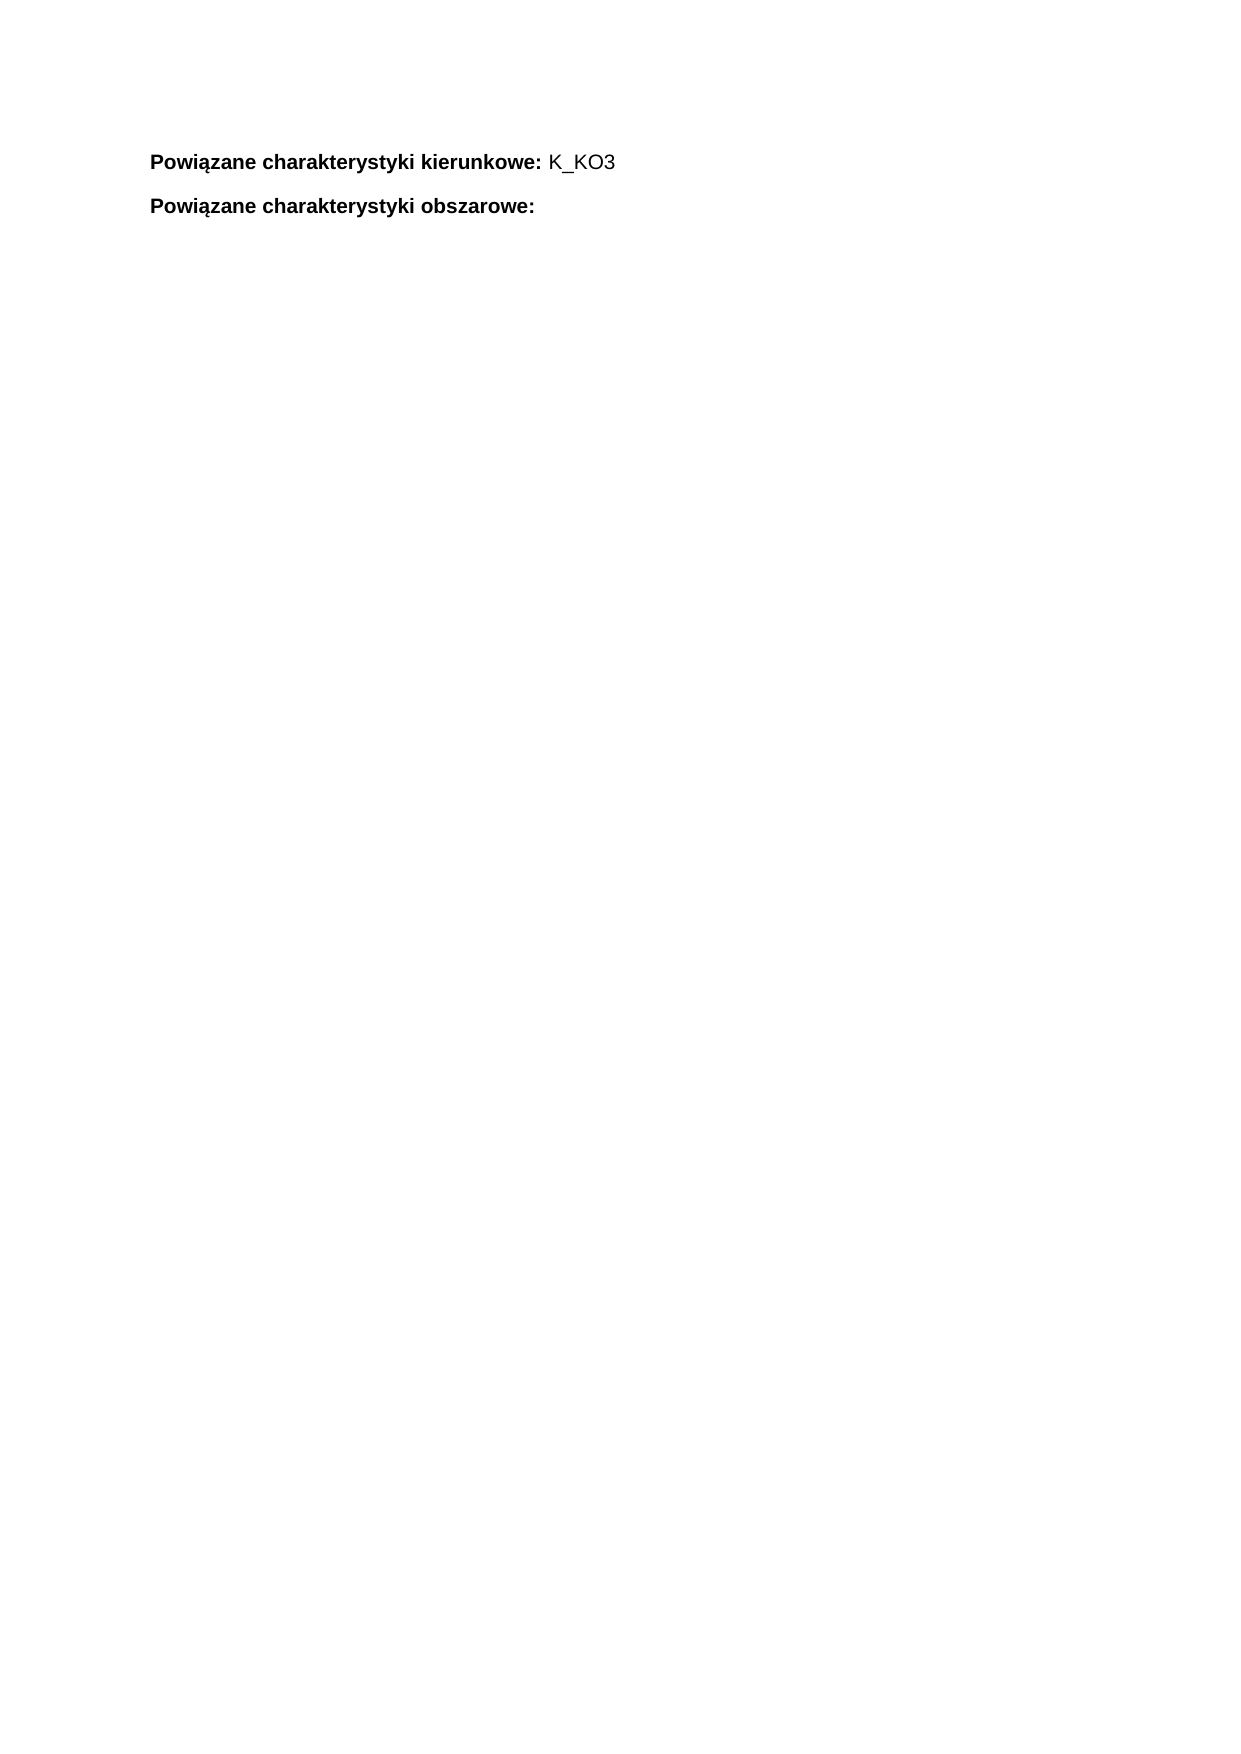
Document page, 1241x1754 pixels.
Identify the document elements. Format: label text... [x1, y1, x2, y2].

text Powiązane charakterystyki kierunkowe: K_KO3 [150, 150, 1090, 174]
text Powiązane charakterystyki obszarowe: [150, 194, 1090, 218]
